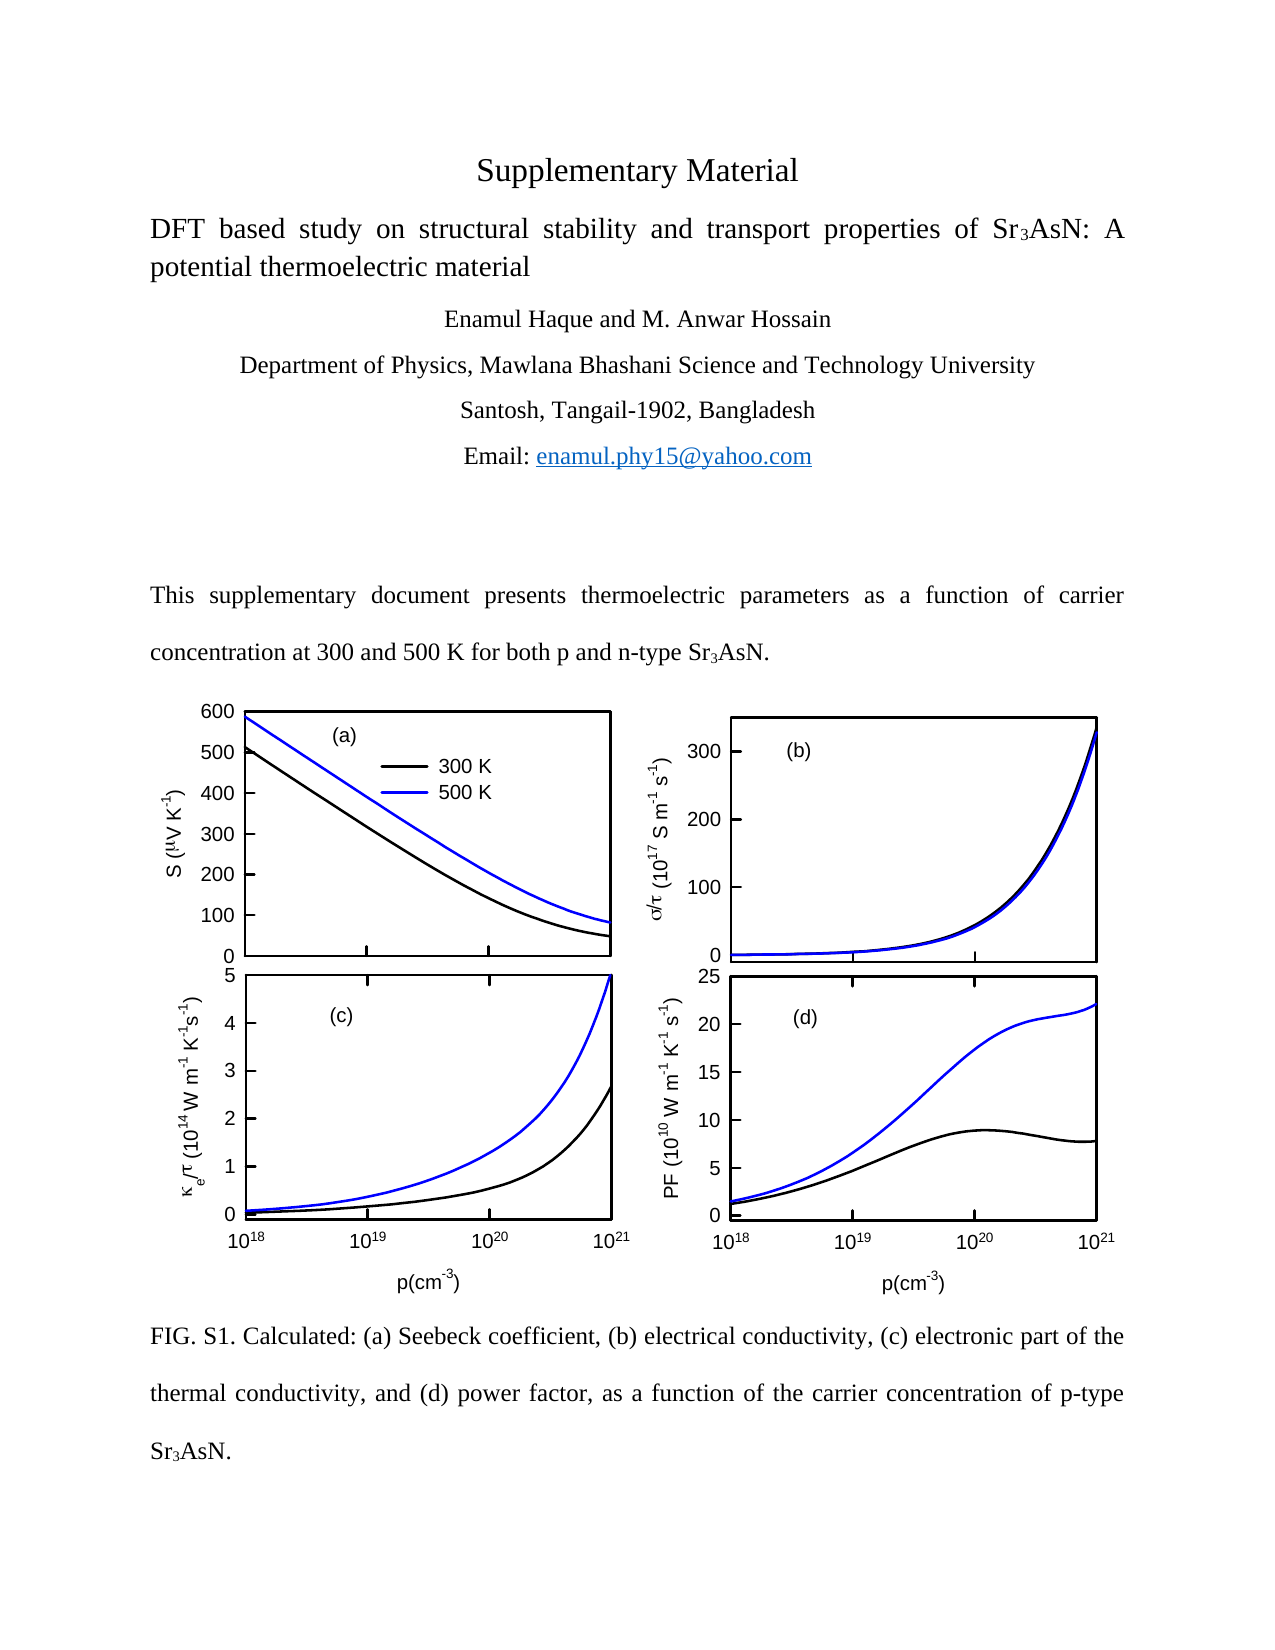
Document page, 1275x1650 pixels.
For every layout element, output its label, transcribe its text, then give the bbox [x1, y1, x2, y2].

text Santosh, Tangail-1902, Bangladesh [150, 395, 1125, 424]
text Email: enamul.phy15@yahoo.com [150, 441, 1125, 469]
text DFT based study on structural stability and transport properties of Sr3AsN: A potential thermoelectric material [150, 211, 1125, 283]
text Department of Physics, Mawlana Bhashani Science and Technology University [150, 350, 1125, 379]
text FIG. S1. Calculated: (a) Seebeck coefficient, (b) electrical conductivity, (c) electronic part of the thermal conductivity, and (d) power factor, as a function of the carrier concentration of p-type Sr3AsN. [150, 1321, 1125, 1465]
text This supplementary document presents thermoelectric parameters as a function of carrier concentration at 300 and 500 K for both p and n-type Sr3AsN. [150, 580, 1125, 666]
text Enamul Haque and M. Anwar Hossain [150, 304, 1125, 333]
text Supplementary Material [150, 150, 1125, 188]
